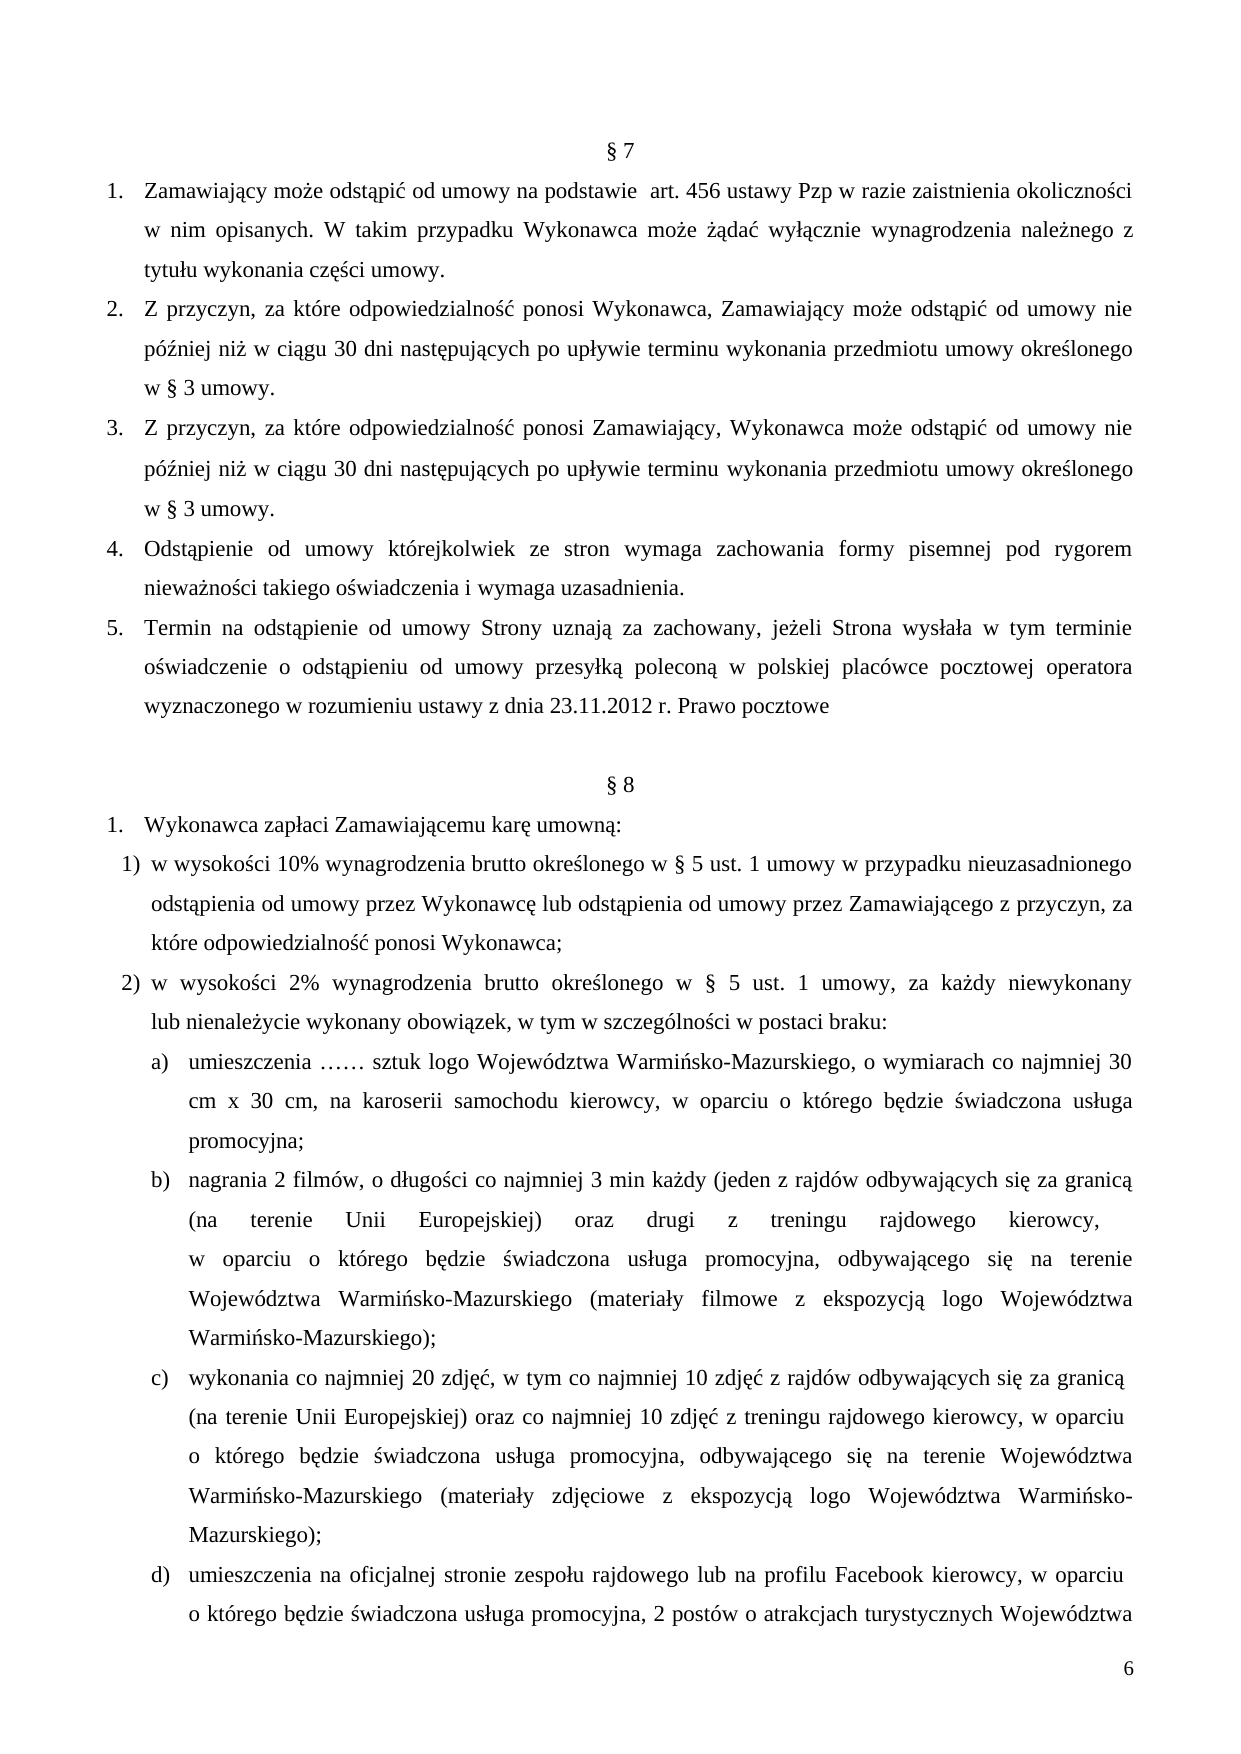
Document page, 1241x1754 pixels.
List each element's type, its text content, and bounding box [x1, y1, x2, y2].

list Z przyczyn, za które odpowiedzialność ponosi Wykonawca, Zamawiający może odstąpić od umowy nie później niż w ciągu 30 dni następujących po upływie terminu wykonania przedmiotu umowy określonego w § 3 umowy. [106, 295, 1134, 401]
list w wysokości 10% wynagrodzenia brutto określonego w § 5 ust. 1 umowy w przypadku nieuzasadnionego odstąpienia od umowy przez Wykonawcę lub odstąpienia od umowy przez Zamawiającego z przyczyn, za które odpowiedzialność ponosi Wykonawca; [121, 850, 1134, 956]
list Termin na odstąpienie od umowy Strony uznają za zachowany, jeżeli Strona wysłała w tym terminie oświadczenie o odstąpieniu od umowy przesyłką poleconą w polskiej placówce pocztowej operatora wyznaczonego w rozumieniu ustawy z dnia 23.11.2012 r. Prawo pocztowe [106, 613, 1134, 719]
list Odstąpienie od umowy którejkolwiek ze stron wymaga zachowania formy pisemnej pod rygorem nieważności takiego oświadczenia i wymaga uzasadnienia. [106, 534, 1134, 600]
list nagrania 2 filmów, o długości co najmniej 3 min każdy (jeden z rajdów odbywających się za granicą (na terenie Unii Europejskiej) oraz drugi z treningu rajdowego kierowcy, w oparciu o którego będzie świadczona usługa promocyjna, odbywającego się na terenie Województwa Warmińsko-Mazurskiego (materiały filmowe z ekspozycją logo Województwa Warmińsko-Mazurskiego); [151, 1166, 1134, 1351]
list w wysokości 2% wynagrodzenia brutto określonego w § 5 ust. 1 umowy, za każdy niewykonany lub nienależycie wykonany obowiązek, w tym w szczególności w postaci braku: [121, 969, 1134, 1035]
list wykonania co najmniej 20 zdjęć, w tym co najmniej 10 zdjęć z rajdów odbywających się za granicą (na terenie Unii Europejskiej) oraz co najmniej 10 zdjęć z treningu rajdowego kierowcy, w oparciu o którego będzie świadczona usługa promocyjna, odbywającego się na terenie Województwa Warmińsko-Mazurskiego (materiały zdjęciowe z ekspozycją logo Województwa Warmińsko-Mazurskiego); [151, 1364, 1134, 1548]
text § 7 [106, 137, 1134, 164]
list Wykonawca zapłaci Zamawiającemu karę umowną: [106, 811, 1134, 837]
text § 8 [106, 771, 1134, 798]
list Z przyczyn, za które odpowiedzialność ponosi Zamawiający, Wykonawca może odstąpić od umowy nie później niż w ciągu 30 dni następujących po upływie terminu wykonania przedmiotu umowy określonego w § 3 umowy. [106, 414, 1134, 521]
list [151, 1561, 1134, 1627]
list umieszczenia …… sztuk logo Województwa Warmińsko-Mazurskiego, o wymiarach co najmniej 30 cm x 30 cm, na karoserii samochodu kierowcy, w oparciu o którego będzie świadczona usługa promocyjna; [151, 1048, 1134, 1153]
list Zamawiający może odstąpić od umowy na podstawie art. 456 ustawy Pzp w razie zaistnienia okoliczności w nim opisanych. W takim przypadku Wykonawca może żądać wyłącznie wynagrodzenia należnego z tytułu wykonania części umowy. [106, 177, 1134, 282]
